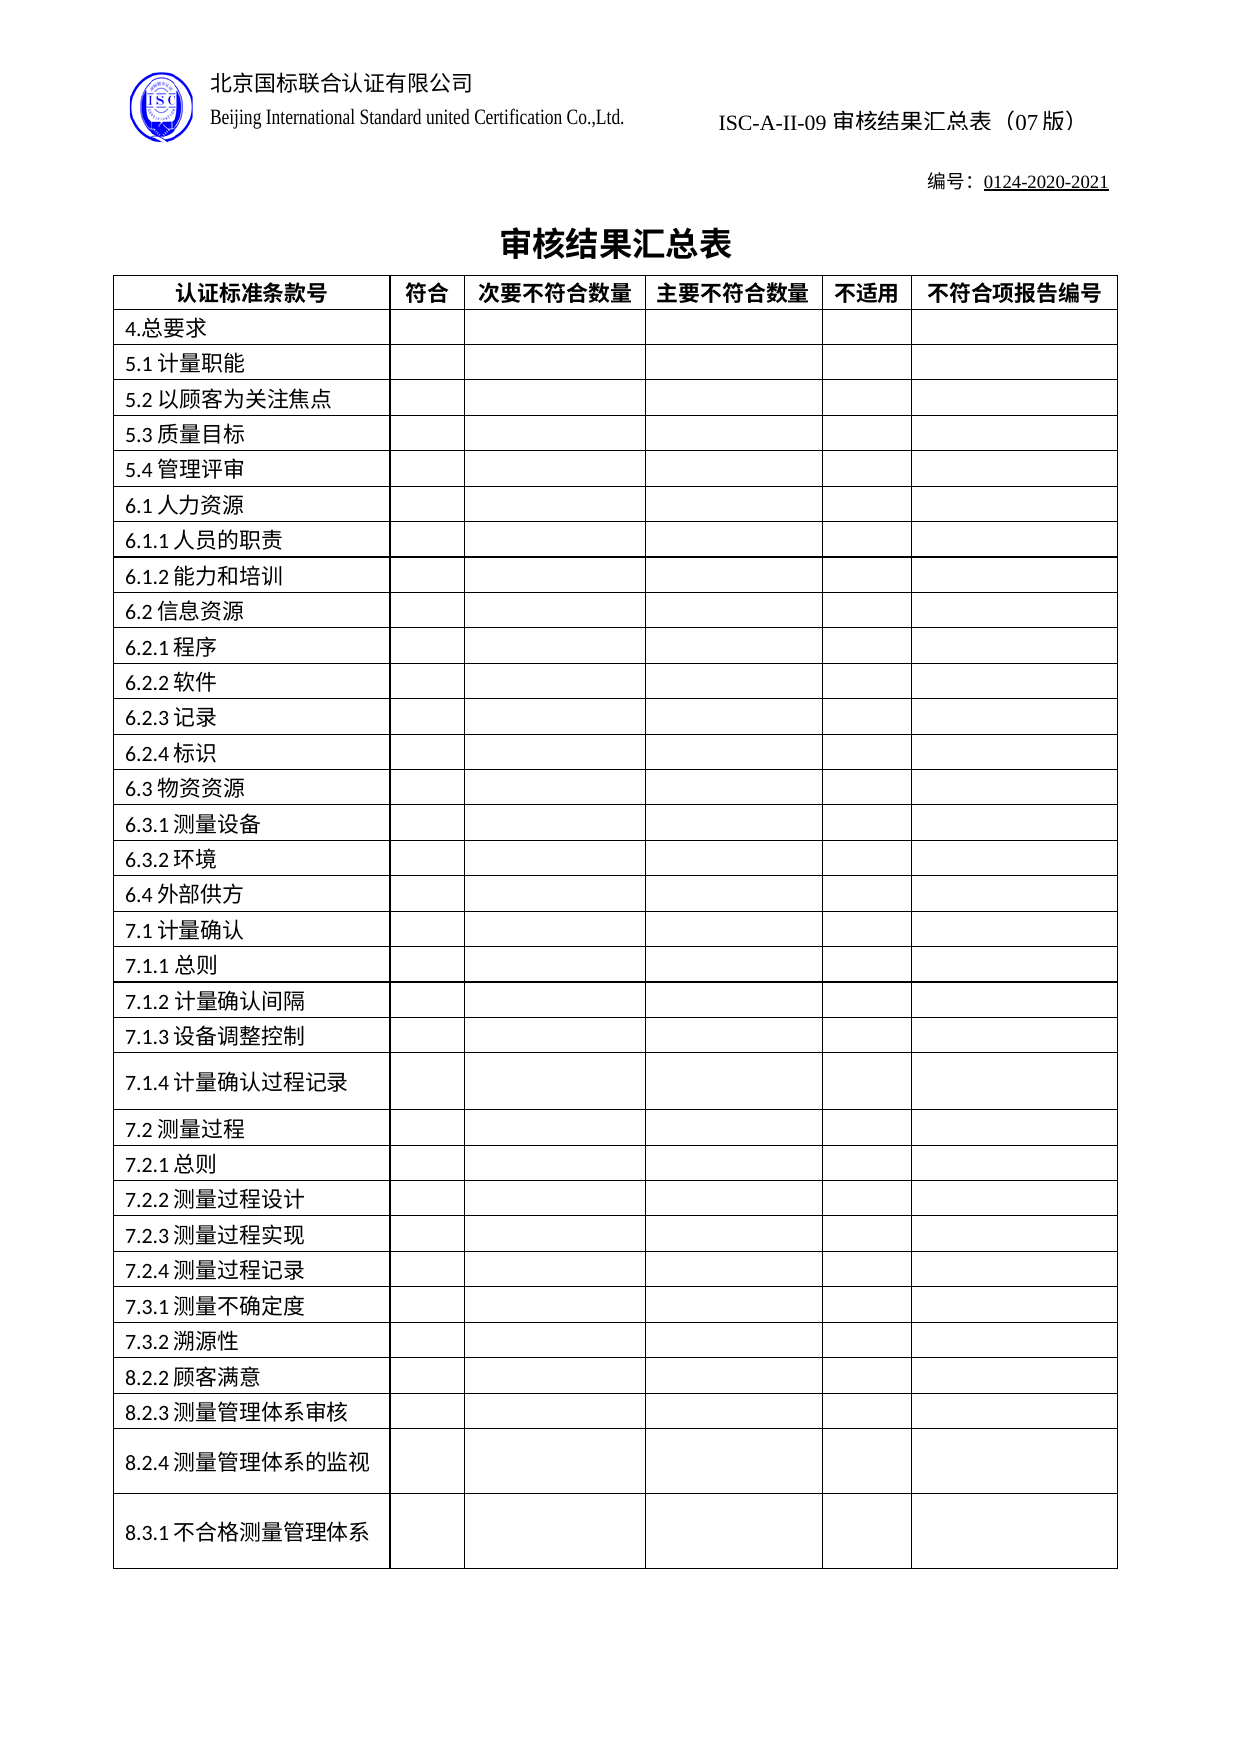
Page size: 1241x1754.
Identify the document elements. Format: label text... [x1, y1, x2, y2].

table_cell [912, 770, 1117, 804]
table_cell [465, 487, 645, 521]
table_cell [912, 1110, 1117, 1144]
table_cell [823, 416, 911, 450]
table_cell [646, 451, 822, 486]
table_cell 7.1.1 总则 [114, 947, 389, 981]
table_cell [646, 1216, 822, 1251]
table_cell [465, 947, 645, 981]
table_cell [465, 558, 645, 592]
table_cell [465, 593, 645, 627]
table_cell [391, 735, 464, 769]
table_cell [823, 1252, 911, 1286]
table_cell [823, 699, 911, 733]
table_cell [465, 664, 645, 698]
table_cell [823, 380, 911, 415]
table_cell [391, 1429, 464, 1493]
table_cell [465, 380, 645, 415]
table_cell [391, 805, 464, 840]
table_cell [465, 451, 645, 486]
table_cell 7.2.4测量过程记录 [114, 1252, 389, 1286]
table_cell [823, 451, 911, 486]
table_cell 7.1.4计量确认过程记录 [114, 1053, 389, 1109]
table_cell [823, 628, 911, 663]
table_cell [391, 983, 464, 1017]
table_cell 7.1.2 计量确认间隔 [114, 983, 389, 1017]
table_cell [465, 735, 645, 769]
table_cell [465, 841, 645, 875]
table_cell [912, 310, 1117, 344]
table_cell [912, 1053, 1117, 1109]
table_cell 6.2.2软件 [114, 664, 389, 698]
table_cell [646, 593, 822, 627]
table_cell [912, 805, 1117, 840]
table_cell [465, 628, 645, 663]
table_cell [391, 1110, 464, 1144]
table_cell [823, 1018, 911, 1052]
table_cell [465, 876, 645, 911]
table_cell 6.4外部供方 [114, 876, 389, 911]
table_cell [465, 1216, 645, 1251]
table_cell [823, 912, 911, 946]
table_cell [823, 1323, 911, 1357]
table_cell 5.1 计量职能 [114, 345, 389, 379]
table_cell 7.1计量确认 [114, 912, 389, 946]
table_cell [391, 628, 464, 663]
table_cell [912, 1287, 1117, 1322]
table_cell [912, 1252, 1117, 1286]
table_cell [823, 487, 911, 521]
table_header 认证标准条款号 [114, 276, 389, 308]
table_cell [823, 1429, 911, 1493]
table_cell [465, 1429, 645, 1493]
table_cell [646, 1429, 822, 1493]
table_cell [646, 310, 822, 344]
table_cell [465, 1053, 645, 1109]
table_cell [912, 876, 1117, 911]
table_cell [912, 558, 1117, 592]
table_cell [912, 1429, 1117, 1493]
table_cell [823, 1394, 911, 1428]
table_cell [391, 1018, 464, 1052]
table_cell [391, 416, 464, 450]
table_cell 4.总要求 [114, 310, 389, 344]
table_cell [646, 841, 822, 875]
table_cell [391, 664, 464, 698]
table_cell [465, 699, 645, 733]
table_cell [391, 310, 464, 344]
table_cell [646, 1287, 822, 1322]
table_cell [465, 1494, 645, 1567]
table_cell [912, 1494, 1117, 1567]
table_cell [646, 1252, 822, 1286]
table_cell [646, 912, 822, 946]
table_cell [646, 1358, 822, 1392]
table_cell [391, 1494, 464, 1567]
table_cell [465, 1394, 645, 1428]
table_cell [391, 770, 464, 804]
table_cell [391, 1252, 464, 1286]
table_cell [465, 912, 645, 946]
table_cell [391, 345, 464, 379]
table_cell [646, 628, 822, 663]
table_cell 8.2.2顾客满意 [114, 1358, 389, 1392]
table_cell 7.3.2溯源性 [114, 1323, 389, 1357]
table_cell [912, 416, 1117, 450]
table_cell [391, 558, 464, 592]
table_cell [646, 947, 822, 981]
table_cell [465, 1181, 645, 1215]
table_cell [465, 770, 645, 804]
table_cell 8.2.4测量管理体系的监视 [114, 1429, 389, 1493]
table_cell [823, 522, 911, 556]
table_cell [823, 1358, 911, 1392]
table_cell 6.2.4标识 [114, 735, 389, 769]
table_cell [391, 876, 464, 911]
table_cell [391, 947, 464, 981]
table_cell [912, 841, 1117, 875]
table_cell [391, 1287, 464, 1322]
table_cell [465, 1252, 645, 1286]
table_cell [823, 558, 911, 592]
table_cell [912, 380, 1117, 415]
table_cell [823, 664, 911, 698]
table_cell [912, 593, 1117, 627]
table_cell [465, 310, 645, 344]
table_cell [912, 628, 1117, 663]
table_cell [646, 1494, 822, 1567]
table_cell [912, 1018, 1117, 1052]
table_cell 6.3.2环境 [114, 841, 389, 875]
table_cell 8.3.1不合格测量管理体系 [114, 1494, 389, 1567]
table_cell 5.2 以顾客为关注焦点 [114, 380, 389, 415]
table_cell [912, 1146, 1117, 1180]
table_cell [646, 876, 822, 911]
table_cell 8.2.3测量管理体系审核 [114, 1394, 389, 1428]
table_cell 7.2.2测量过程设计 [114, 1181, 389, 1215]
table_cell [646, 1053, 822, 1109]
table_cell [823, 735, 911, 769]
table_cell [646, 805, 822, 840]
table_cell [823, 345, 911, 379]
table_cell [391, 1323, 464, 1357]
table_cell [391, 912, 464, 946]
table_cell 6.3 物资资源 [114, 770, 389, 804]
table_cell [823, 1287, 911, 1322]
table_cell [912, 699, 1117, 733]
table_cell [823, 983, 911, 1017]
table_cell [465, 1287, 645, 1322]
table_cell [646, 1018, 822, 1052]
table_cell [912, 983, 1117, 1017]
table_header 次要不符合数量 [465, 276, 645, 308]
table_cell [823, 770, 911, 804]
table_cell 7.2 测量过程 [114, 1110, 389, 1144]
table_cell [912, 735, 1117, 769]
table_cell 7.2.1总则 [114, 1146, 389, 1180]
table_cell [823, 1494, 911, 1567]
table_cell [465, 1110, 645, 1144]
table_cell [465, 1018, 645, 1052]
table_cell 6.2信息资源 [114, 593, 389, 627]
table_cell [912, 1358, 1117, 1392]
table_cell [391, 451, 464, 486]
table_cell [646, 380, 822, 415]
table_cell [391, 841, 464, 875]
table_cell [646, 1146, 822, 1180]
table_cell [823, 1181, 911, 1215]
table_cell [823, 876, 911, 911]
table_cell [391, 1053, 464, 1109]
table_cell 6.2.1程序 [114, 628, 389, 663]
table_cell [823, 310, 911, 344]
table_cell [646, 735, 822, 769]
table_cell [391, 487, 464, 521]
table_header 不符合项报告编号 [912, 276, 1117, 308]
table_cell [391, 1394, 464, 1428]
table_cell [646, 664, 822, 698]
table_cell [391, 1216, 464, 1251]
table_cell 7.3.1测量不确定度 [114, 1287, 389, 1322]
table_cell 6.2.3记录 [114, 699, 389, 733]
table_cell 5.4 管理评审 [114, 451, 389, 486]
table_cell 7.2.3测量过程实现 [114, 1216, 389, 1251]
text 审核结果汇总表 [123, 210, 1108, 275]
table_cell [391, 380, 464, 415]
table_cell [465, 983, 645, 1017]
table_cell [646, 487, 822, 521]
table_cell [465, 345, 645, 379]
table_cell [646, 558, 822, 592]
table_cell 7.1.3设备调整控制 [114, 1018, 389, 1052]
table_cell [912, 487, 1117, 521]
table_cell [465, 522, 645, 556]
table_cell [465, 1323, 645, 1357]
table_cell [391, 699, 464, 733]
table_cell [823, 1110, 911, 1144]
table_cell [465, 805, 645, 840]
text 编号：0124-2020-2021 [123, 164, 1108, 196]
table_cell [912, 947, 1117, 981]
table_cell [912, 1216, 1117, 1251]
table_cell [912, 345, 1117, 379]
table_cell [646, 699, 822, 733]
table_cell [465, 416, 645, 450]
table_cell 5.3 质量目标 [114, 416, 389, 450]
table_cell [823, 593, 911, 627]
table_header 不适用 [823, 276, 911, 308]
table_cell 6.3.1测量设备 [114, 805, 389, 840]
table_cell [823, 1216, 911, 1251]
table_cell [391, 1181, 464, 1215]
table_cell 6.1人力资源 [114, 487, 389, 521]
table_cell [912, 1394, 1117, 1428]
table_header 主要不符合数量 [646, 276, 822, 308]
table_cell [646, 416, 822, 450]
table_cell [465, 1146, 645, 1180]
table_cell [912, 664, 1117, 698]
table_cell [646, 983, 822, 1017]
table_cell [646, 345, 822, 379]
table_cell [646, 1181, 822, 1215]
table_cell [823, 841, 911, 875]
table_cell [391, 593, 464, 627]
table_cell [823, 805, 911, 840]
picture [129, 72, 192, 141]
table_cell [646, 1110, 822, 1144]
table_cell 6.1.1人员的职责 [114, 522, 389, 556]
table_cell [823, 1146, 911, 1180]
table_cell [912, 1323, 1117, 1357]
table_header 符合 [391, 276, 464, 308]
table_cell [912, 522, 1117, 556]
table_cell [646, 522, 822, 556]
table_cell [646, 1323, 822, 1357]
table_cell [823, 1053, 911, 1109]
table_cell [912, 451, 1117, 486]
table_cell [391, 1146, 464, 1180]
table_cell [912, 1181, 1117, 1215]
table_cell [646, 770, 822, 804]
table_cell [391, 1358, 464, 1392]
table_cell [823, 947, 911, 981]
table_cell [646, 1394, 822, 1428]
table_cell [391, 522, 464, 556]
table_cell [912, 912, 1117, 946]
table_cell 6.1.2能力和培训 [114, 558, 389, 592]
table_cell [465, 1358, 645, 1392]
